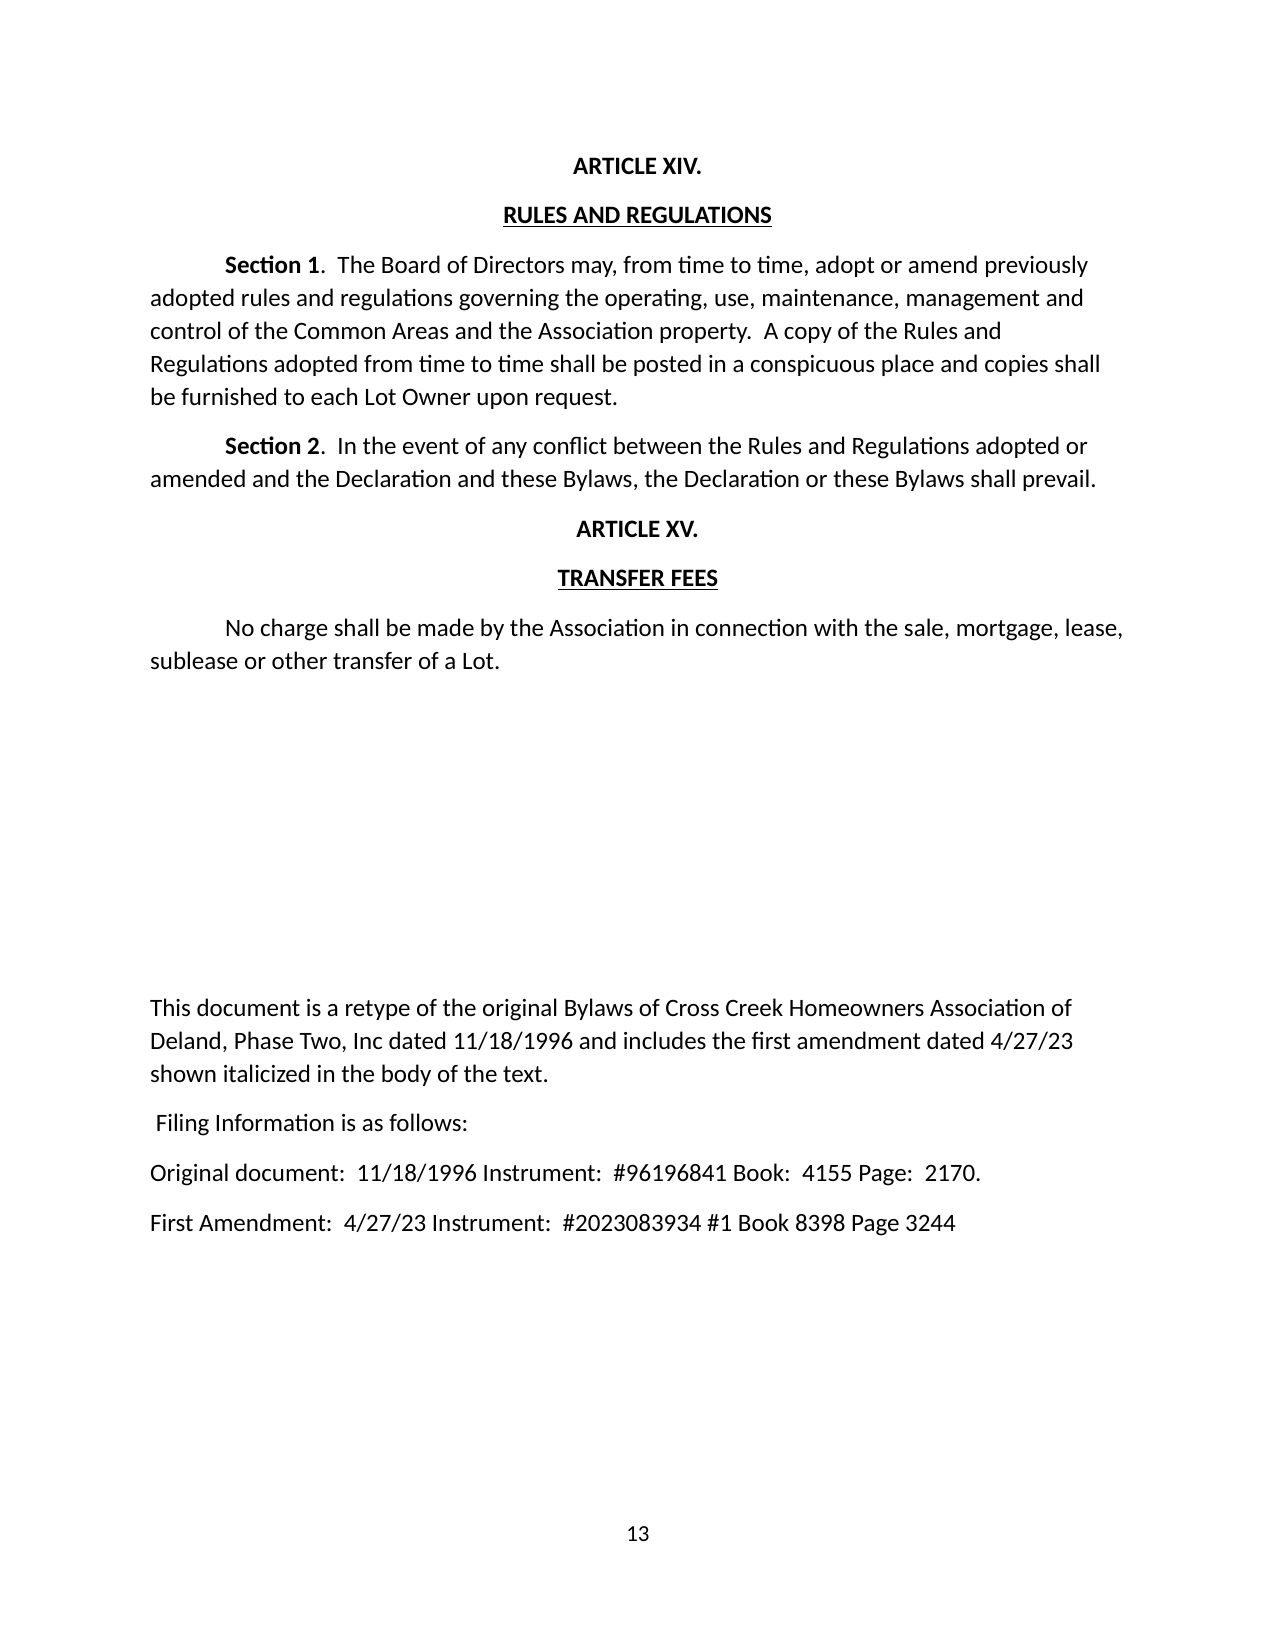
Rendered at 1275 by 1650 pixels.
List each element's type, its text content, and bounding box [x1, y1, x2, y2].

text ARTICLE XIV. [150, 150, 1125, 181]
text No charge shall be made by the Association in connection with the sale, mortgage, lease, sublease or other transfer of a Lot. [150, 612, 1125, 676]
text This document is a retype of the original Bylaws of Cross Creek Homeowners Association of Deland, Phase Two, Inc dated 11/18/1996 and includes the first amendment dated 4/27/23 shown italicized in the body of the text. [150, 992, 1125, 1088]
text Original document: 11/18/1996 Instrument: #96196841 Book: 4155 Page: 2170. [150, 1157, 1125, 1188]
text RULES AND REGULATIONS [150, 199, 1125, 230]
text Section 2. In the event of any conflict between the Rules and Regulations adopted or amended and the Declaration and these Bylaws, the Declaration or these Bylaws shall prevail. [150, 430, 1125, 494]
text Filing Information is as follows: [150, 1107, 1125, 1138]
text TRANSFER FEES [150, 562, 1125, 593]
text First Amendment: 4/27/23 Instrument: #2023083934 #1 Book 8398 Page 3244 [150, 1207, 1125, 1237]
text ARTICLE XV. [150, 513, 1125, 543]
text Section 1. The Board of Directors may, from time to time, adopt or amend previously adopted rules and regulations governing the operating, use, maintenance, management and control of the Common Areas and the Association property. A copy of the Rules and Regulations adopted from time to time shall be posted in a conspicuous place and copies shall be furnished to each Lot Owner upon request. [150, 249, 1125, 411]
